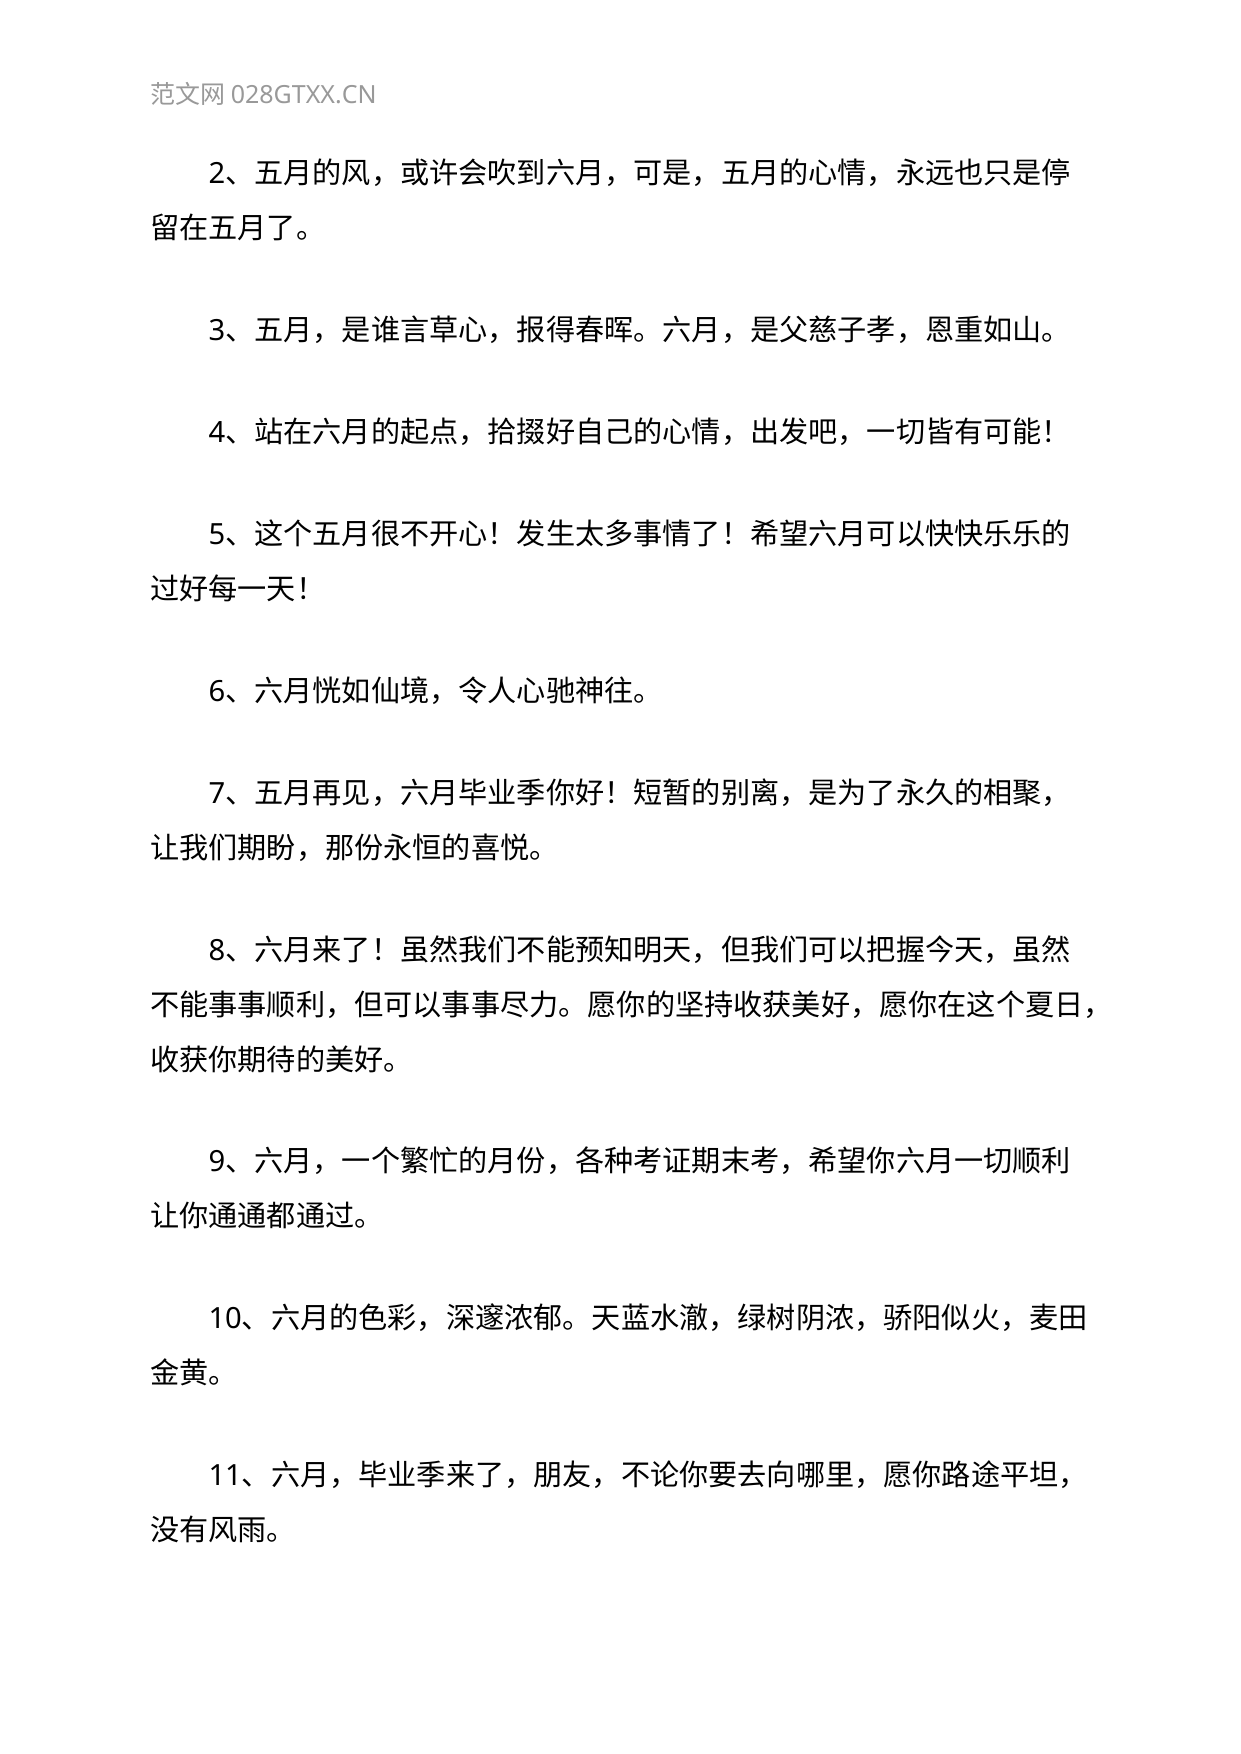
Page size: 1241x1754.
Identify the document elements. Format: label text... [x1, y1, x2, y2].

text 8、六月来了！虽然我们不能预知明天，但我们可以把握今天，虽然不能事事顺利，但可以事事尽力。愿你的坚持收获美好，愿你在这个夏日，收获你期待的美好。 [150, 926, 1090, 1078]
text 6、六月恍如仙境，令人心驰神往。 [150, 667, 1090, 710]
text 2、五月的风，或许会吹到六月，可是，五月的心情，永远也只是停留在五月了。 [150, 150, 1090, 247]
text 9、六月，一个繁忙的月份，各种考证期末考，希望你六月一切顺利让你通通都通过。 [150, 1138, 1090, 1235]
text 5、这个五月很不开心！发生太多事情了！希望六月可以快快乐乐的过好每一天！ [150, 511, 1090, 608]
text 3、五月，是谁言草心，报得春晖。六月，是父慈子孝，恩重如山。 [150, 307, 1090, 349]
text 10、六月的色彩，深邃浓郁。天蓝水澈，绿树阴浓，骄阳似火，麦田金黄。 [150, 1295, 1090, 1392]
text 7、五月再见，六月毕业季你好！短暂的别离，是为了永久的相聚，让我们期盼，那份永恒的喜悦。 [150, 769, 1090, 867]
text 11、六月，毕业季来了，朋友，不论你要去向哪里，愿你路途平坦，没有风雨。 [150, 1451, 1090, 1549]
text 4、站在六月的起点，拾掇好自己的心情，出发吧，一切皆有可能！ [150, 409, 1090, 451]
